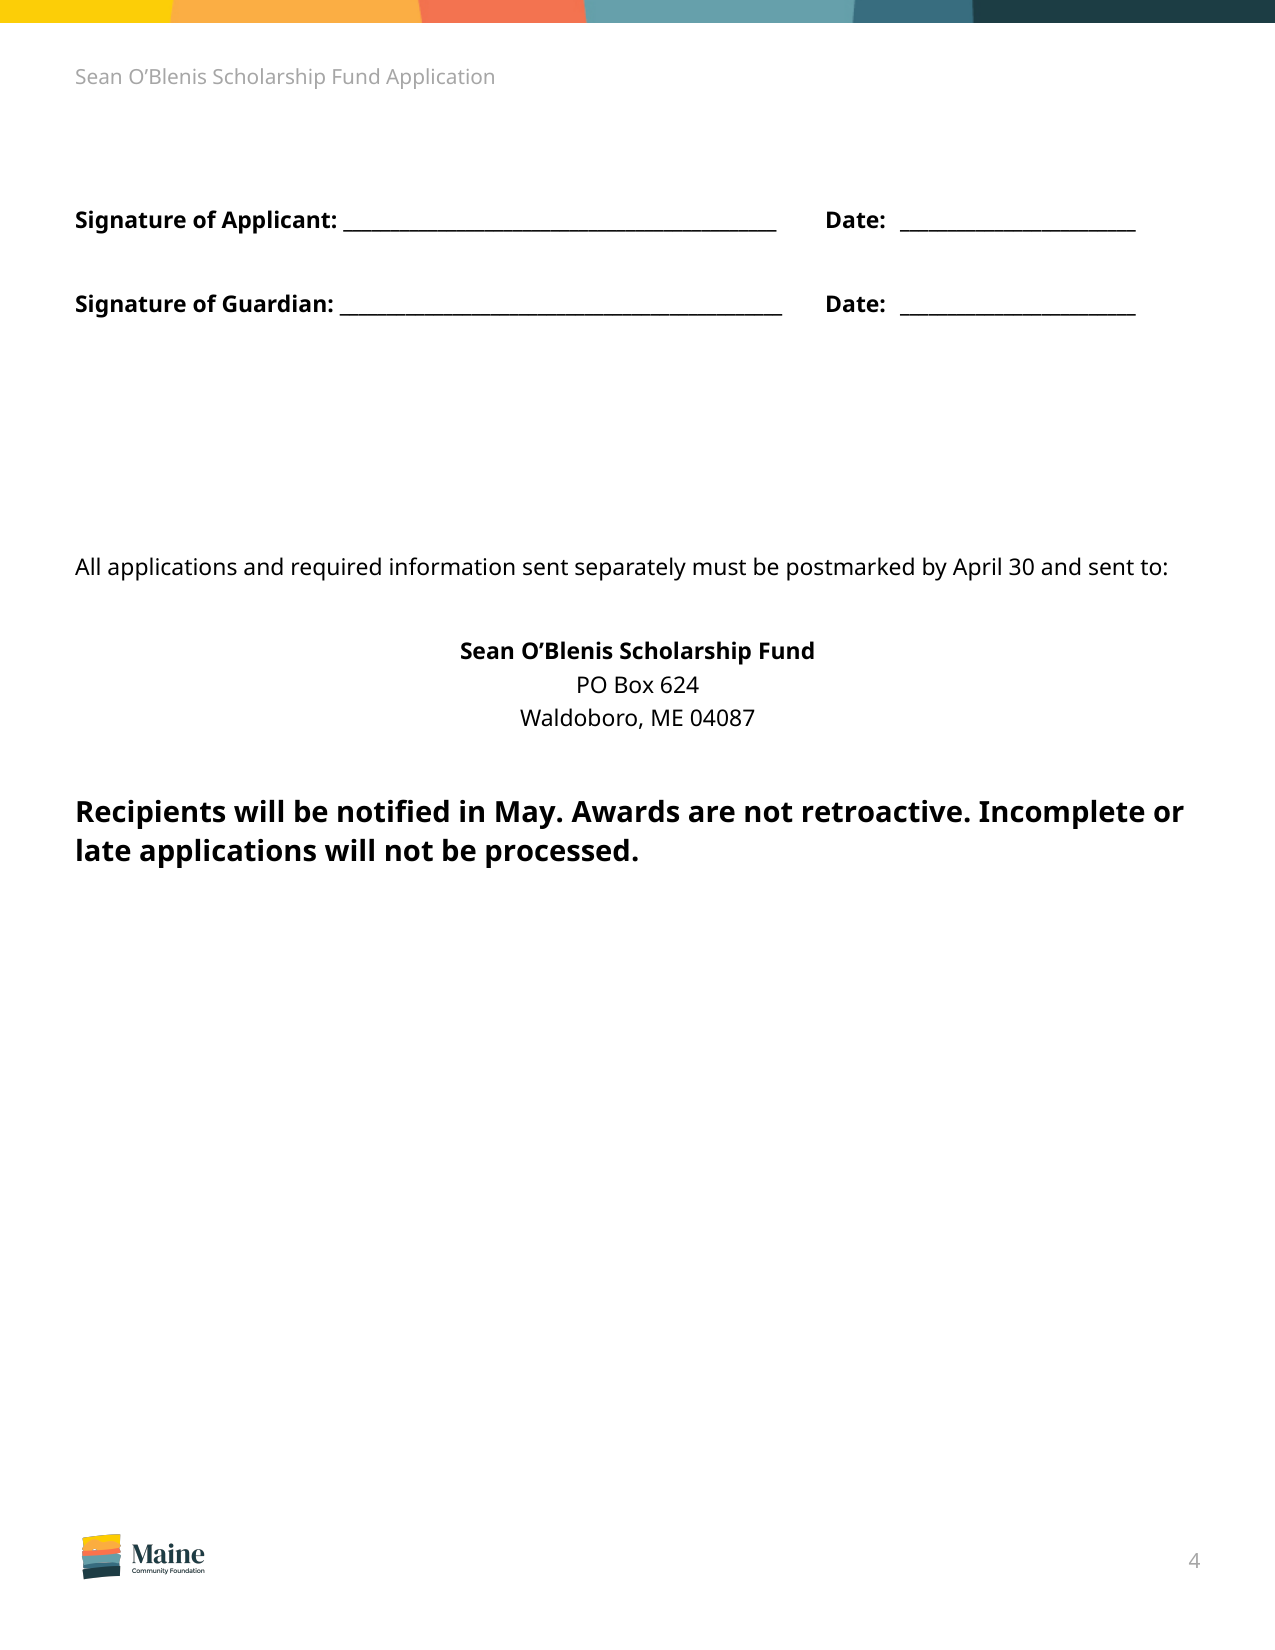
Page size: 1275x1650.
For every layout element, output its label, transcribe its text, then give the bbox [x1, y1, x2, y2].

text All applications and required information sent separately must be postmarked by April 30 and sent to: [75, 551, 1200, 616]
text Sean O’Blenis Scholarship Fund [75, 635, 1200, 666]
text PO Box 624 Waldoboro, ME 04087 [75, 668, 1200, 733]
text Signature of Applicant: ______________________________________________ Date: _________________________ [75, 204, 1200, 269]
text Signature of Guardian: _______________________________________________ Date: _________________________ [75, 288, 1200, 319]
picture [75, 1522, 211, 1583]
picture [0, 0, 1275, 23]
text Recipients will be notified in May. Awards are not retroactive. Incomplete or late applications will not be processed. [75, 791, 1200, 870]
